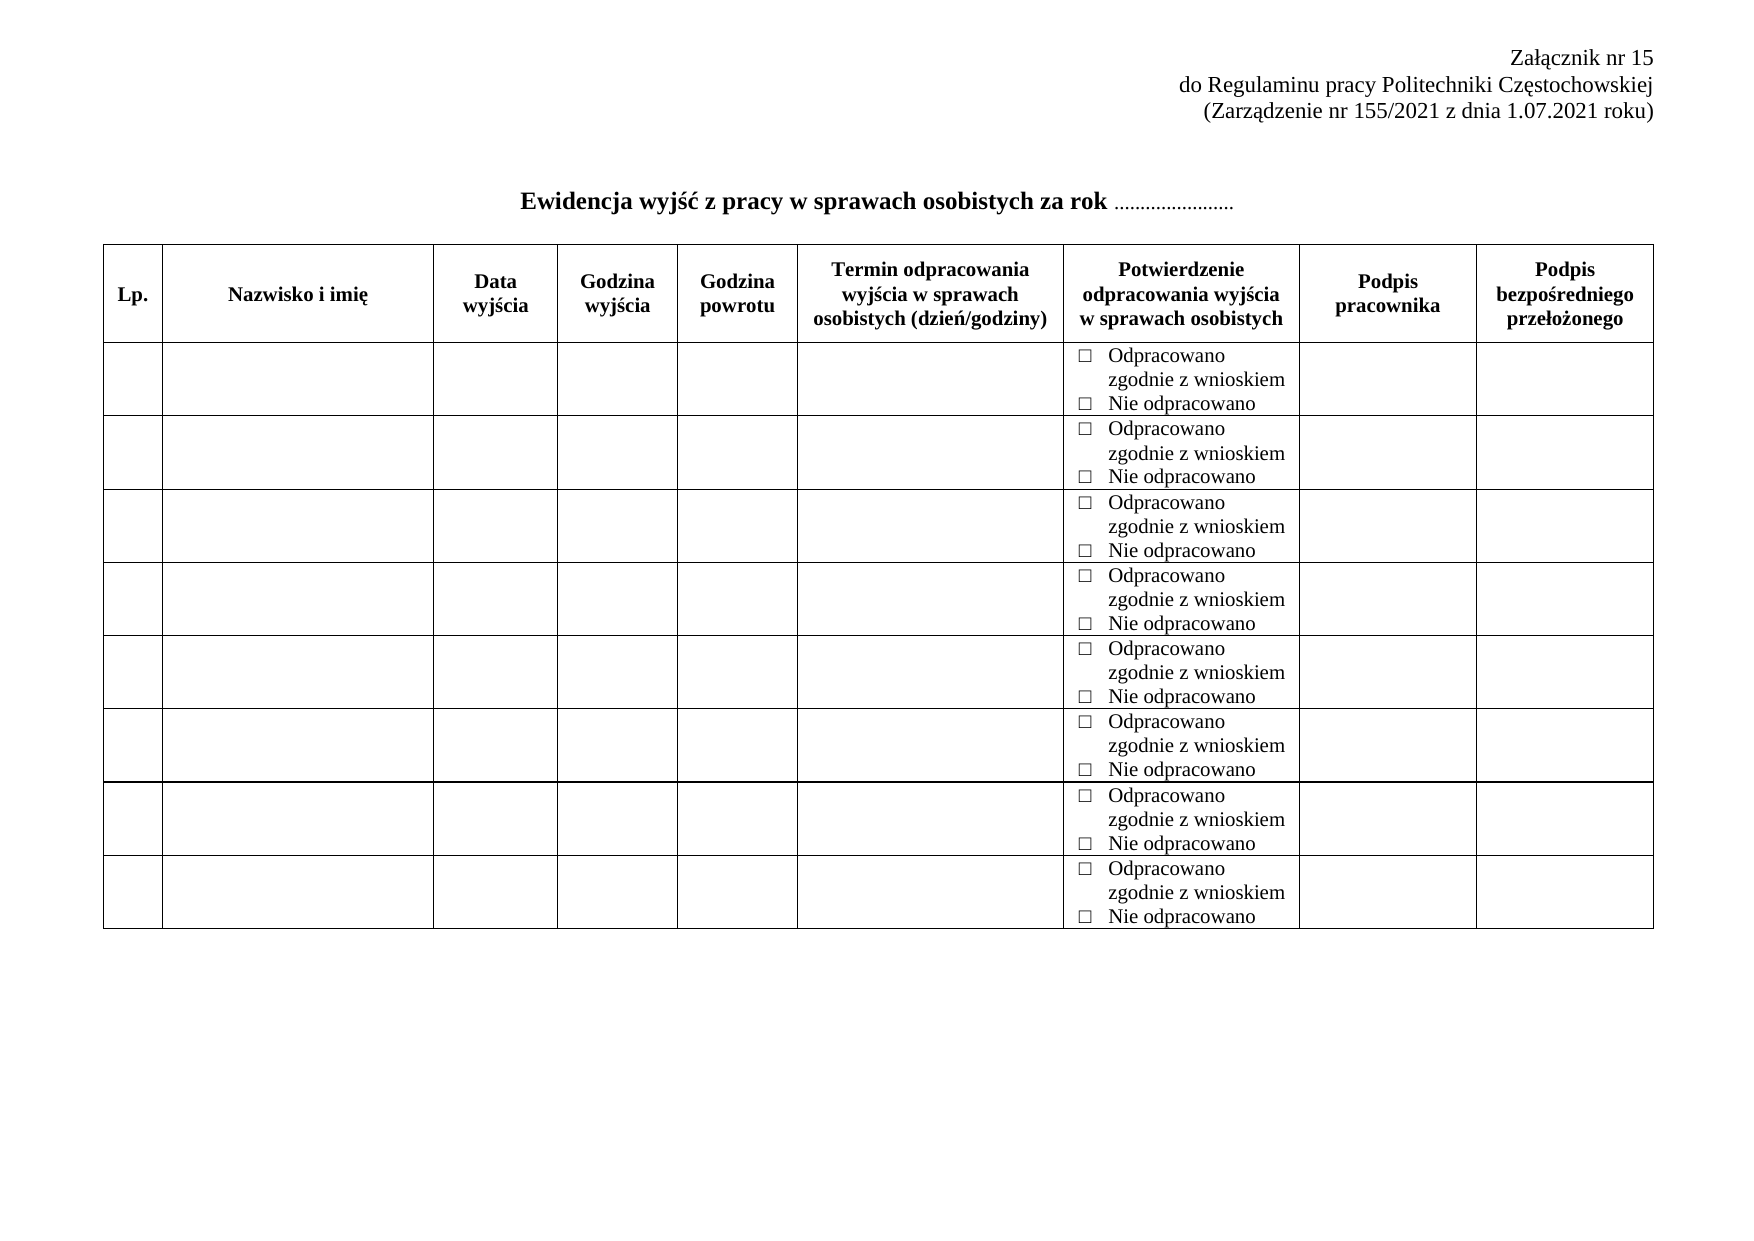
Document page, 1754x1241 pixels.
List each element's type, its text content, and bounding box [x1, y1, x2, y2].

table_cell [1300, 343, 1476, 415]
table_cell [558, 343, 677, 415]
table_header Nazwisko i imię [163, 245, 433, 342]
table_cell [558, 636, 677, 708]
table_cell Odpracowano zgodnie z wnioskiem Nie odpracowano [1064, 856, 1299, 928]
table_header Podpis bezpośredniego przełożonego [1477, 245, 1653, 342]
table_cell Odpracowano zgodnie z wnioskiem Nie odpracowano [1064, 343, 1299, 415]
table_cell [163, 783, 433, 855]
table_cell [104, 416, 162, 488]
table_header Podpis pracownika [1300, 245, 1476, 342]
table_cell [163, 343, 433, 415]
table_cell [798, 709, 1063, 781]
table_cell [798, 416, 1063, 488]
table_cell [163, 563, 433, 635]
table_cell [678, 783, 797, 855]
table_cell [678, 563, 797, 635]
table_cell Odpracowano zgodnie z wnioskiem Nie odpracowano [1064, 563, 1299, 635]
table_cell [163, 416, 433, 488]
text Ewidencja wyjść z pracy w sprawach osobistych za rok ....................... [148, 186, 1606, 215]
table_cell Odpracowano zgodnie z wnioskiem Nie odpracowano [1064, 490, 1299, 562]
table_cell [678, 416, 797, 488]
table_cell [1477, 856, 1653, 928]
table_cell [798, 563, 1063, 635]
table_cell [163, 709, 433, 781]
table_cell [434, 783, 557, 855]
table_cell [104, 490, 162, 562]
table_cell [1477, 783, 1653, 855]
table_cell [434, 343, 557, 415]
table_cell [678, 636, 797, 708]
table_cell [434, 856, 557, 928]
table_cell [558, 416, 677, 488]
table_header Lp. [104, 245, 162, 342]
table_cell [1300, 490, 1476, 562]
table_cell [163, 490, 433, 562]
table_cell [558, 856, 677, 928]
table_cell Odpracowano zgodnie z wnioskiem Nie odpracowano [1064, 783, 1299, 855]
table_cell [104, 856, 162, 928]
table_cell [1300, 416, 1476, 488]
table_header Godzina wyjścia [558, 245, 677, 342]
table_header Potwierdzenie odpracowania wyjścia w sprawach osobistych [1064, 245, 1299, 342]
table_cell [163, 636, 433, 708]
table_cell [1300, 709, 1476, 781]
table_cell [434, 563, 557, 635]
table_cell [1477, 416, 1653, 488]
text Załącznik nr 15 do Regulaminu pracy Politechniki Częstochowskiej (Zarządzenie nr 155/2021 z dnia 1.07.2021 roku) [218, 44, 1654, 123]
table_cell [558, 563, 677, 635]
table_cell [558, 709, 677, 781]
table_cell [104, 709, 162, 781]
table_cell [434, 416, 557, 488]
table_cell Odpracowano zgodnie z wnioskiem Nie odpracowano [1064, 636, 1299, 708]
table_cell [798, 856, 1063, 928]
table_cell [678, 490, 797, 562]
table_cell [434, 709, 557, 781]
table_cell [1477, 709, 1653, 781]
table_cell [558, 490, 677, 562]
table_cell [558, 783, 677, 855]
table_cell [678, 709, 797, 781]
table_cell [434, 636, 557, 708]
table_cell [1477, 490, 1653, 562]
table_cell [798, 783, 1063, 855]
table_cell [1477, 343, 1653, 415]
table_cell [798, 636, 1063, 708]
table_header Godzina powrotu [678, 245, 797, 342]
table_cell [1300, 636, 1476, 708]
table_cell [798, 490, 1063, 562]
table_cell Odpracowano zgodnie z wnioskiem Nie odpracowano [1064, 416, 1299, 488]
table_cell [1477, 636, 1653, 708]
table_cell [104, 636, 162, 708]
table_cell [678, 343, 797, 415]
table_cell [678, 856, 797, 928]
table_cell [798, 343, 1063, 415]
table_cell [104, 343, 162, 415]
table_cell [1477, 563, 1653, 635]
table_cell [434, 490, 557, 562]
table_cell Odpracowano zgodnie z wnioskiem Nie odpracowano [1064, 709, 1299, 781]
table_header Data wyjścia [434, 245, 557, 342]
table_cell [104, 563, 162, 635]
table_cell [104, 783, 162, 855]
table_cell [1300, 783, 1476, 855]
table_cell [1300, 856, 1476, 928]
table_header Termin odpracowania wyjścia w sprawach osobistych (dzień/godziny) [798, 245, 1063, 342]
table_cell [163, 856, 433, 928]
table_cell [1300, 563, 1476, 635]
